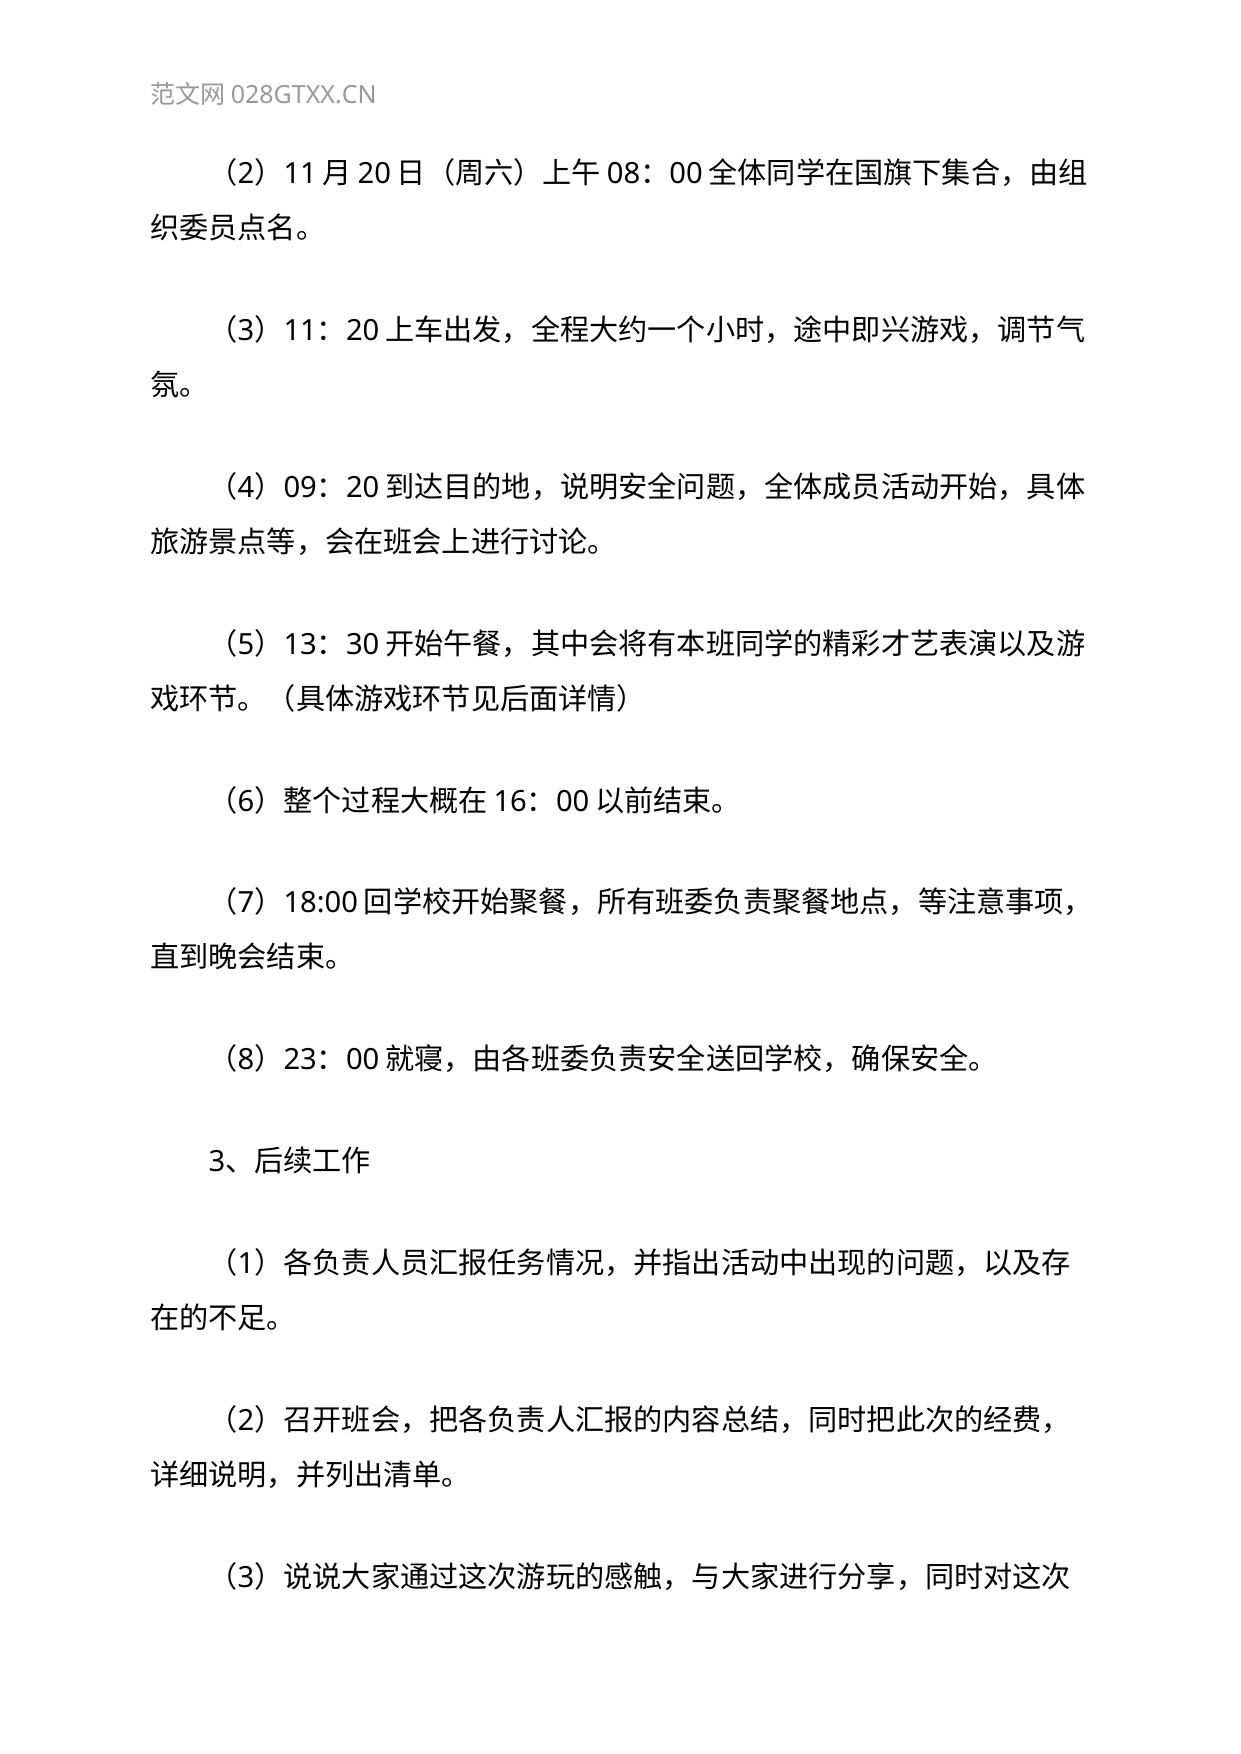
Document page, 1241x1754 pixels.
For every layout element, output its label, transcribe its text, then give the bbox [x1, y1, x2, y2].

text 3、后续工作 [150, 1138, 1090, 1180]
text （1）各负责人员汇报任务情况，并指出活动中出现的问题，以及存在的不足。 [150, 1240, 1090, 1337]
text （3）11：20上车出发，全程大约一个小时，途中即兴游戏，调节气氛。 [150, 307, 1090, 404]
text （5）13：30开始午餐，其中会将有本班同学的精彩才艺表演以及游戏环节。（具体游戏环节见后面详情） [150, 620, 1090, 718]
text （6）整个过程大概在16：00以前结束。 [150, 777, 1090, 819]
text （7）18:00回学校开始聚餐，所有班委负责聚餐地点，等注意事项，直到晚会结束。 [150, 879, 1090, 976]
text （4）09：20到达目的地，说明安全问题，全体成员活动开始，具体旅游景点等，会在班会上进行讨论。 [150, 463, 1090, 561]
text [150, 1553, 1090, 1596]
text （8）23：00就寝，由各班委负责安全送回学校，确保安全。 [150, 1036, 1090, 1078]
text （2）11月20日（周六）上午08：00全体同学在国旗下集合，由组织委员点名。 [150, 150, 1090, 247]
text （2）召开班会，把各负责人汇报的内容总结，同时把此次的经费，详细说明，并列出清单。 [150, 1397, 1090, 1494]
